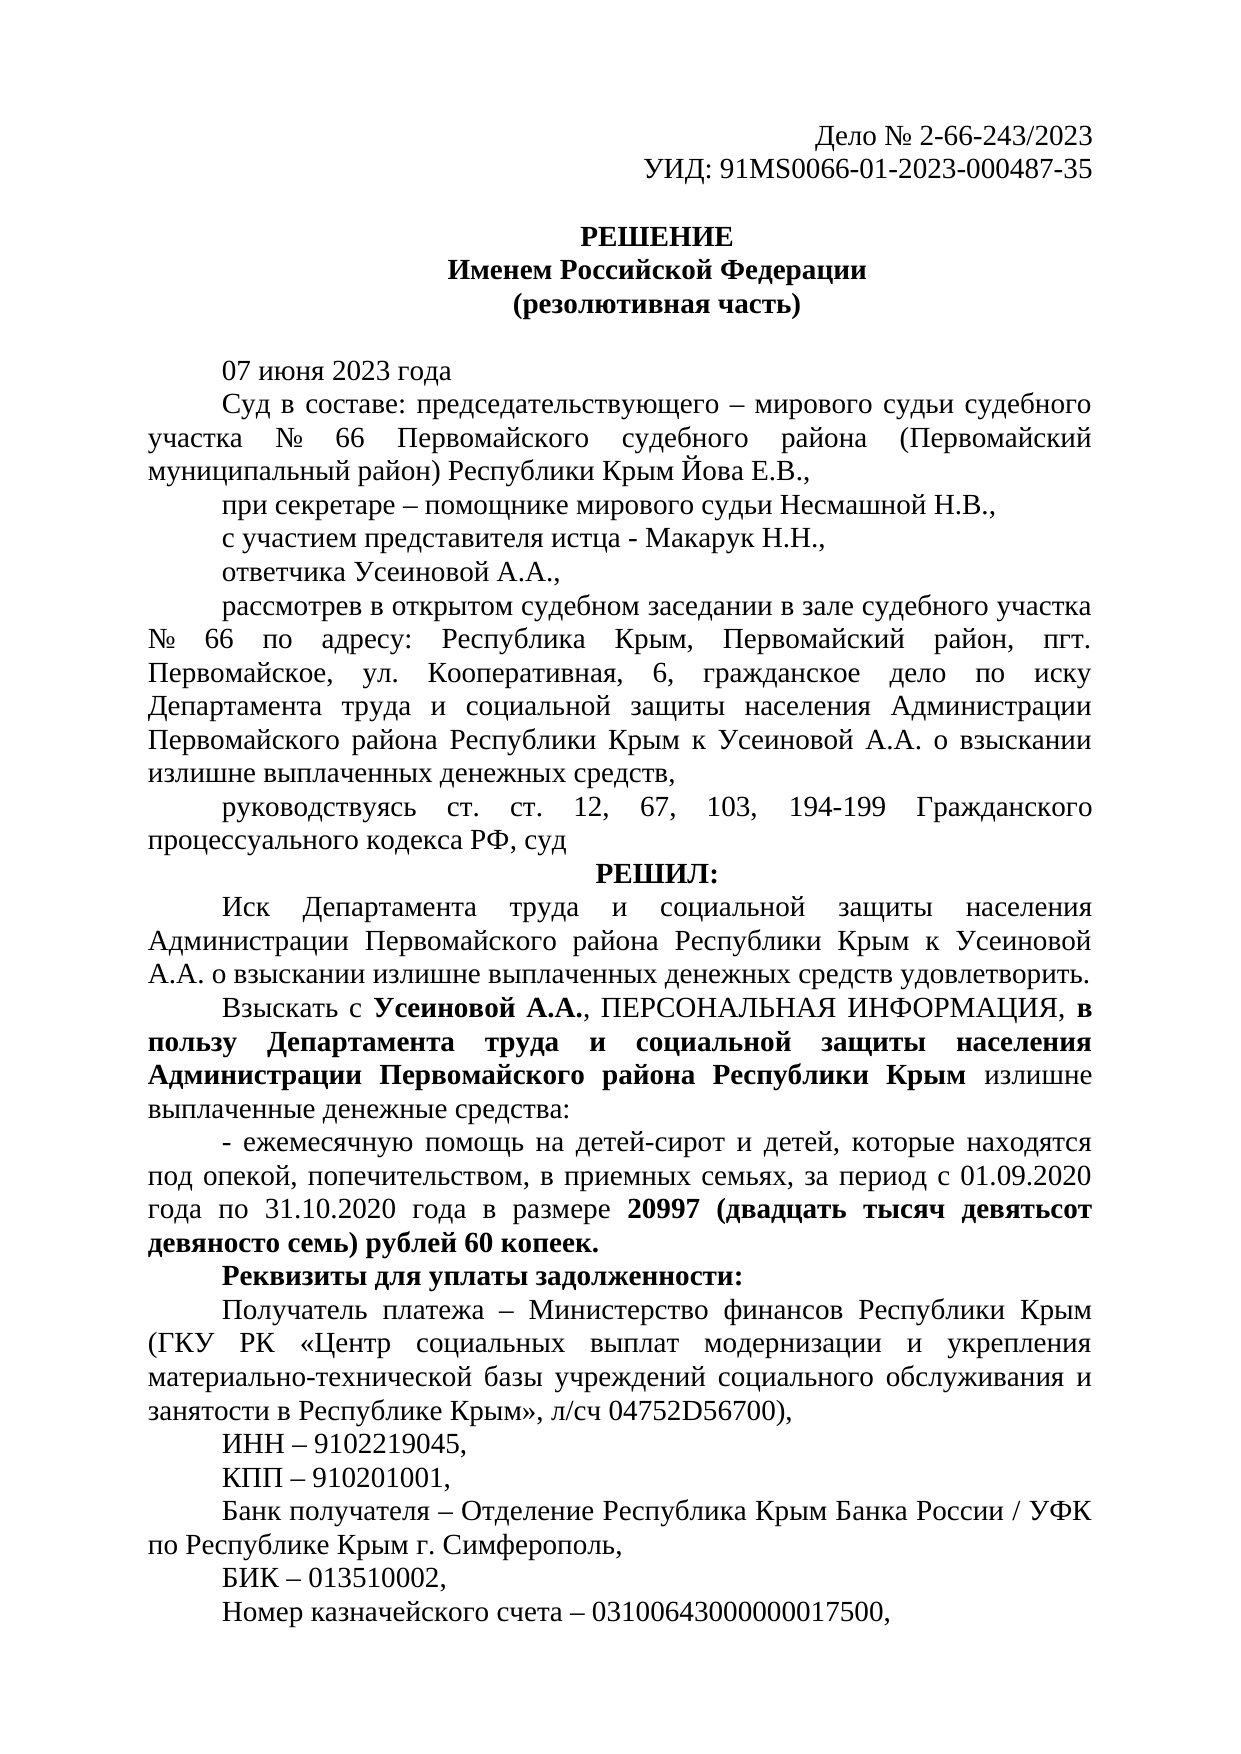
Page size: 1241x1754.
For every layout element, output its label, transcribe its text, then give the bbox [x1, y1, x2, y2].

text Получатель платежа – Министерство финансов Республики Крым (ГКУ РК «Центр социальных выплат модернизации и укрепления материально-технической базы учреждений социального обслуживания и занятости в Республике Крым», л/сч 04752D56700), [148, 1292, 1092, 1426]
text рассмотрев в открытом судебном заседании в зале судебного участка № 66 по адресу: Республика Крым, Первомайский район, пгт. Первомайское, ул. Кооперативная, 6, гражданское дело по иску Департамента труда и социальной защиты населения Администрации Первомайского района Республики Крым к Усеиновой А.А. о взыскании излишне выплаченных денежных средств, [148, 588, 1092, 789]
text Реквизиты для уплаты задолженности: [148, 1258, 1092, 1292]
text РЕШЕНИЕ [148, 219, 1092, 252]
text Взыскать с Усеиновой А.А., ПЕРСОНАЛЬНАЯ ИНФОРМАЦИЯ, в пользу Департамента труда и социальной защиты населения Администрации Первомайского района Республики Крым излишне выплаченные денежные средства: [148, 990, 1092, 1124]
text КПП – 910201001, [148, 1460, 1092, 1493]
text РЕШИЛ: [148, 856, 1092, 889]
text ответчика Усеиновой А.А., [148, 554, 1092, 588]
text руководствуясь ст. ст. 12, 67, 103, 194-199 Гражданского процессуального кодекса РФ, суд [148, 789, 1092, 856]
text Суд в составе: председательствующего – мирового судьи судебного участка № 66 Первомайского судебного района (Первомайский муниципальный район) Республики Крым Йова Е.В., [148, 386, 1092, 487]
text УИД: 91MS0066-01-2023-000487-35 [148, 152, 1092, 185]
text Дело № 2-66-243/2023 [148, 118, 1092, 152]
text с участием представителя истца - Макарук Н.Н., [148, 521, 1092, 554]
text Банк получателя – Отделение Республика Крым Банка России / УФК по Республике Крым г. Симферополь, [148, 1493, 1092, 1560]
text - ежемесячную помощь на детей-сирот и детей, которые находятся под опекой, попечительством, в приемных семьях, за период с 01.09.2020 года по 31.10.2020 года в размере 20997 (двадцать тысяч девятьсот девяносто семь) рублей 60 копеек. [148, 1124, 1092, 1258]
text 07 июня 2023 года [148, 353, 1092, 386]
text БИК – 013510002, [148, 1560, 1092, 1594]
text Иск Департамента труда и социальной защиты населения Администрации Первомайского района Республики Крым к Усеиновой А.А. о взыскании излишне выплаченных денежных средств удовлетворить. [148, 889, 1092, 990]
text Именем Российской Федерации [148, 252, 1092, 286]
text при секретаре – помощнике мирового судьи Несмашной Н.В., [148, 487, 1092, 521]
text (резолютивная часть) [148, 286, 1092, 319]
text Номер казначейского счета – 03100643000000017500, [148, 1594, 1092, 1627]
text ИНН – 9102219045, [148, 1426, 1092, 1460]
